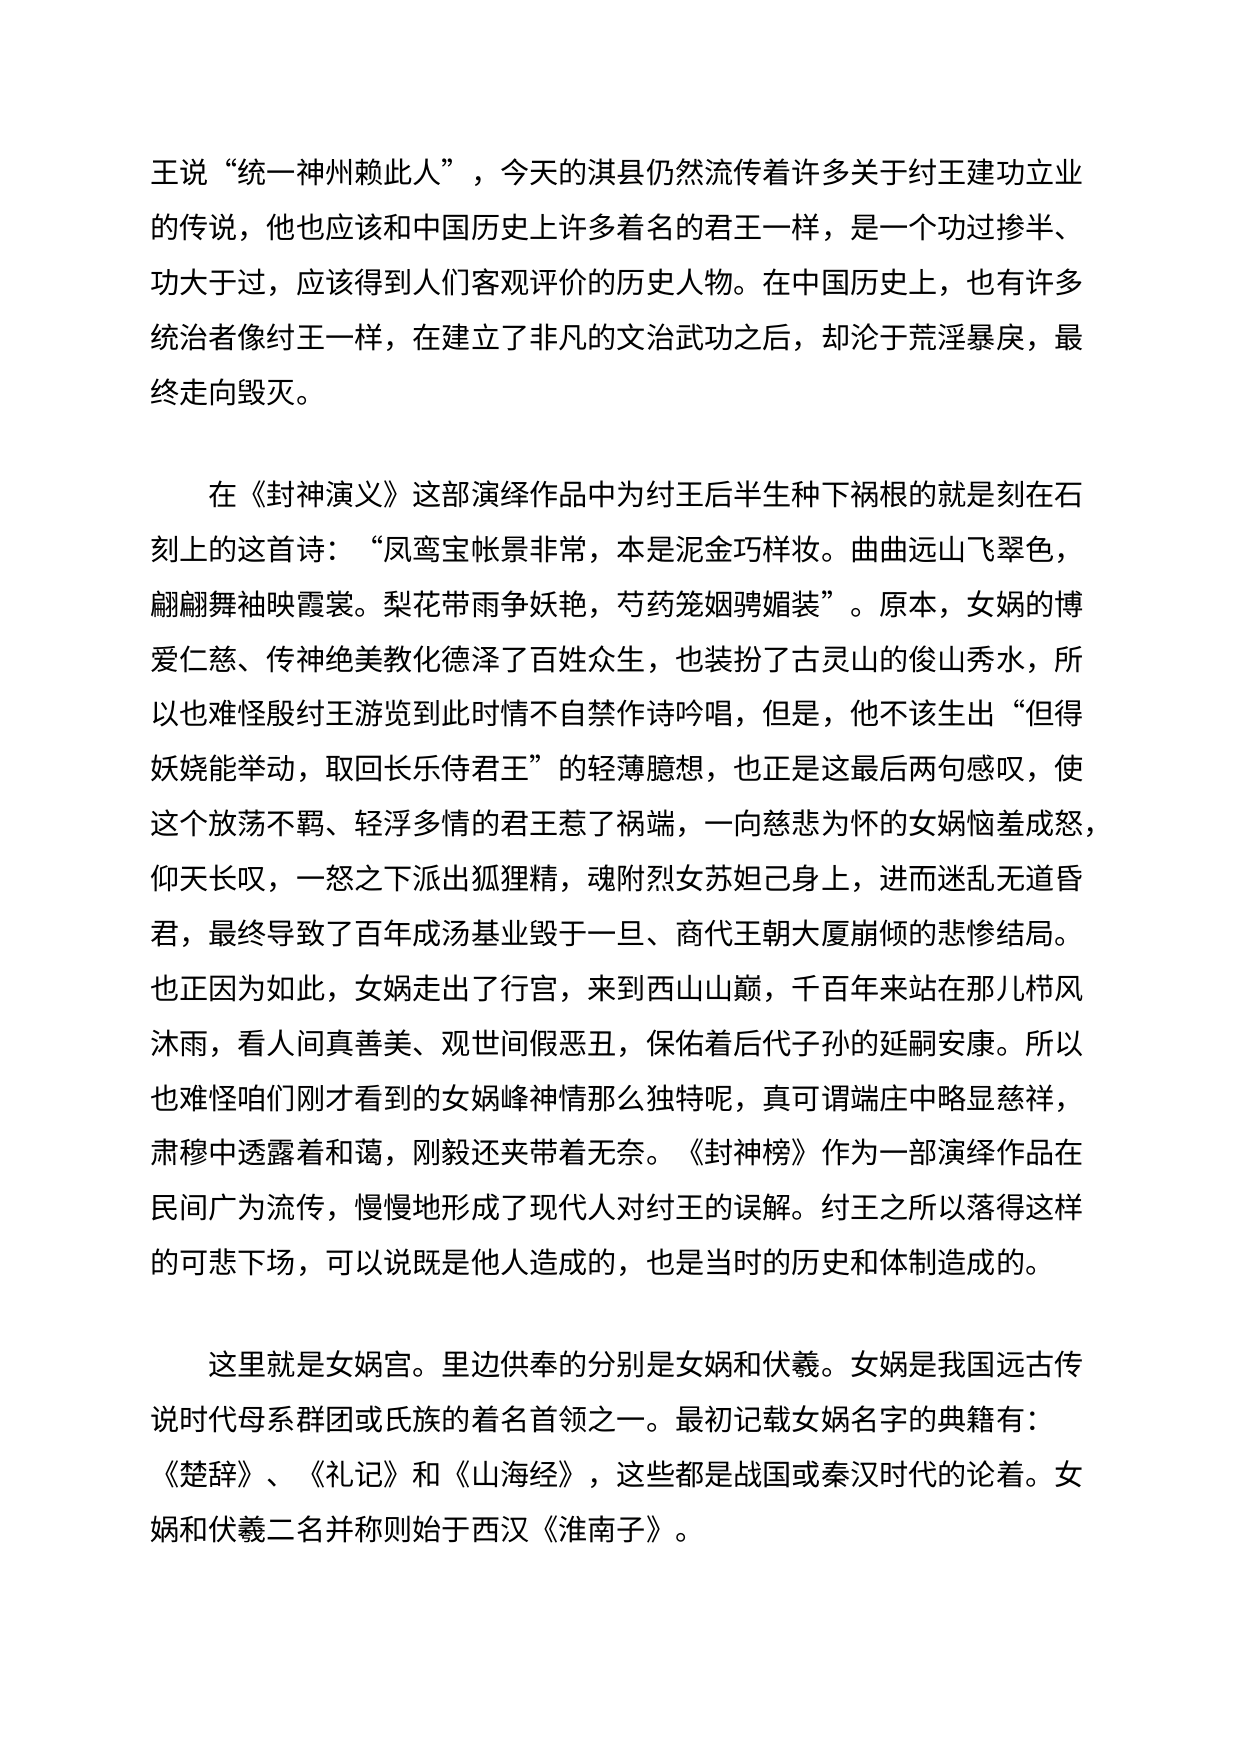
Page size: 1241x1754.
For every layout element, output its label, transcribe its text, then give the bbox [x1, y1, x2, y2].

text 这里就是女娲宫。里边供奉的分别是女娲和伏羲。女娲是我国远古传说时代母系群团或氏族的着名首领之一。最初记载女娲名字的典籍有：《楚辞》、《礼记》和《山海经》，这些都是战国或秦汉时代的论着。女娲和伏羲二名并称则始于西汉《淮南子》。 [150, 1342, 1090, 1549]
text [150, 150, 1090, 412]
text 在《封神演义》这部演绎作品中为纣王后半生种下祸根的就是刻在石刻上的这首诗：“凤鸾宝帐景非常，本是泥金巧样妆。曲曲远山飞翠色，翩翩舞袖映霞裳。梨花带雨争妖艳，芍药笼姻骋媚装”。原本，女娲的博爱仁慈、传神绝美教化德泽了百姓众生，也装扮了古灵山的俊山秀水，所以也难怪殷纣王游览到此时情不自禁作诗吟唱，但是，他不该生出“但得妖娆能举动，取回长乐侍君王”的轻薄臆想，也正是这最后两句感叹，使这个放荡不羁、轻浮多情的君王惹了祸端，一向慈悲为怀的女娲恼羞成怒，仰天长叹，一怒之下派出狐狸精，魂附烈女苏妲己身上，进而迷乱无道昏君，最终导致了百年成汤基业毁于一旦、商代王朝大厦崩倾的悲惨结局。也正因为如此，女娲走出了行宫，来到西山山巅，千百年来站在那儿栉风沐雨，看人间真善美、观世间假恶丑，保佑着后代子孙的延嗣安康。所以也难怪咱们刚才看到的女娲峰神情那么独特呢，真可谓端庄中略显慈祥，肃穆中透露着和蔼，刚毅还夹带着无奈。《封神榜》作为一部演绎作品在民间广为流传，慢慢地形成了现代人对纣王的误解。纣王之所以落得这样的可悲下场，可以说既是他人造成的，也是当时的历史和体制造成的。 [150, 471, 1090, 1282]
